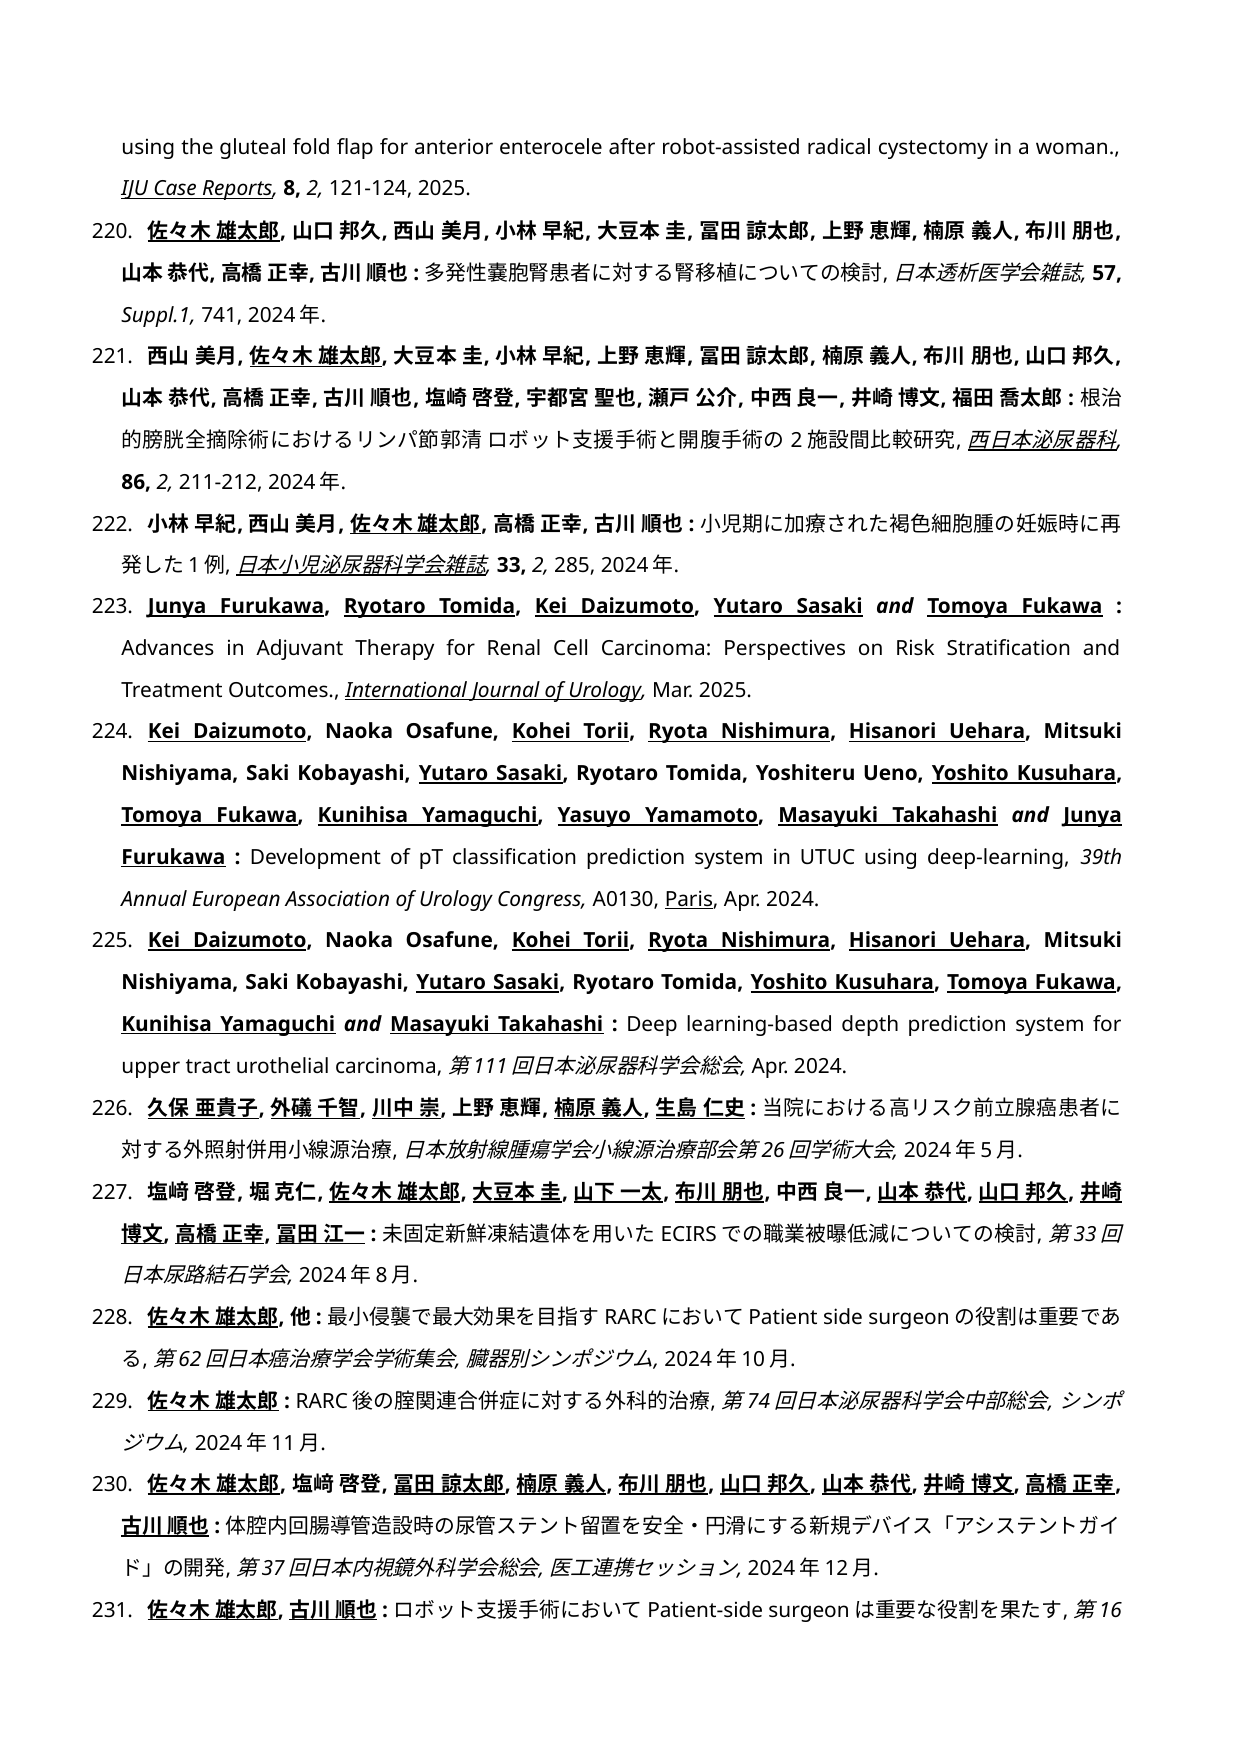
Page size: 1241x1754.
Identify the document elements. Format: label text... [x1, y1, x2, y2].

list 塩﨑 啓登, 堀 克仁, 佐々木 雄太郎, 大豆本 圭, 山下 一太, 布川 朋也, 中西 良一, 山本 恭代, 山口 邦久, 井崎 博文, 高橋 正幸, 冨田 江一 : 未固定新鮮凍結遺体を用いたECIRSでの職業被曝低減についての検討, 第33回日本尿路結石学会, 2024年8月. [92, 1169, 1122, 1295]
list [92, 125, 1122, 209]
list 久保 亜貴子, 外礒 千智, 川中 崇, 上野 恵輝, 楠原 義人, 生島 仁史 : 当院における高リスク前立腺癌患者に対する外照射併用小線源治療, 日本放射線腫瘍学会小線源治療部会第26回学術大会, 2024年5月. [92, 1086, 1122, 1169]
list 佐々木 雄太郎, 山口 邦久, 西山 美月, 小林 早紀, 大豆本 圭, 冨田 諒太郎, 上野 恵輝, 楠原 義人, 布川 朋也, 山本 恭代, 高橋 正幸, 古川 順也 : 多発性嚢胞腎患者に対する腎移植についての検討, 日本透析医学会雑誌, 57, Suppl.1, 741, 2024年. [92, 209, 1122, 334]
list 佐々木 雄太郎, 他 : 最小侵襲で最大効果を目指すRARCにおいてPatient side surgeonの役割は重要である, 第62回日本癌治療学会学術集会, 臓器別シンポジウム, 2024年10月. [92, 1295, 1122, 1378]
list 小林 早紀, 西山 美月, 佐々木 雄太郎, 高橋 正幸, 古川 順也 : 小児期に加療された褐色細胞腫の妊娠時に再発した1例, 日本小児泌尿器科学会雑誌, 33, 2, 285, 2024年. [92, 501, 1122, 584]
list 佐々木 雄太郎 : RARC後の腟関連合併症に対する外科的治療, 第74回日本泌尿器科学会中部総会, シンポジウム, 2024年11月. [92, 1378, 1122, 1462]
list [92, 1587, 1122, 1629]
list 佐々木 雄太郎, 塩﨑 啓登, 冨田 諒太郎, 楠原 義人, 布川 朋也, 山口 邦久, 山本 恭代, 井崎 博文, 高橋 正幸, 古川 順也 : 体腔内回腸導管造設時の尿管ステント留置を安全・円滑にする新規デバイス「アシステントガイド」の開発, 第37回日本内視鏡外科学会総会, 医工連携セッション, 2024年12月. [92, 1462, 1122, 1587]
list Kei Daizumoto, Naoka Osafune, Kohei Torii, Ryota Nishimura, Hisanori Uehara, Mitsuki Nishiyama, Saki Kobayashi, Yutaro Sasaki, Ryotaro Tomida, Yoshiteru Ueno, Yoshito Kusuhara, Tomoya Fukawa, Kunihisa Yamaguchi, Yasuyo Yamamoto, Masayuki Takahashi and Junya Furukawa : Development of pT classification prediction system in UTUC using deep-learning, 39th Annual European Association of Urology Congress, A0130, Paris, Apr. 2024. [92, 710, 1122, 919]
list Junya Furukawa, Ryotaro Tomida, Kei Daizumoto, Yutaro Sasaki and Tomoya Fukawa : Advances in Adjuvant Therapy for Renal Cell Carcinoma: Perspectives on Risk Stratification and Treatment Outcomes., International Journal of Urology, Mar. 2025. [92, 584, 1122, 710]
list Kei Daizumoto, Naoka Osafune, Kohei Torii, Ryota Nishimura, Hisanori Uehara, Mitsuki Nishiyama, Saki Kobayashi, Yutaro Sasaki, Ryotaro Tomida, Yoshito Kusuhara, Tomoya Fukawa, Kunihisa Yamaguchi and Masayuki Takahashi : Deep learning-based depth prediction system for upper tract urothelial carcinoma, 第111回日本泌尿器科学会総会, Apr. 2024. [92, 919, 1122, 1086]
list 西山 美月, 佐々木 雄太郎, 大豆本 圭, 小林 早紀, 上野 恵輝, 冨田 諒太郎, 楠原 義人, 布川 朋也, 山口 邦久, 山本 恭代, 高橋 正幸, 古川 順也, 塩崎 啓登, 宇都宮 聖也, 瀬戸 公介, 中西 良一, 井崎 博文, 福田 喬太郎 : 根治的膀胱全摘除術におけるリンパ節郭清 ロボット支援手術と開腹手術の2施設間比較研究, 西日本泌尿器科, 86, 2, 211-212, 2024年. [92, 334, 1122, 501]
